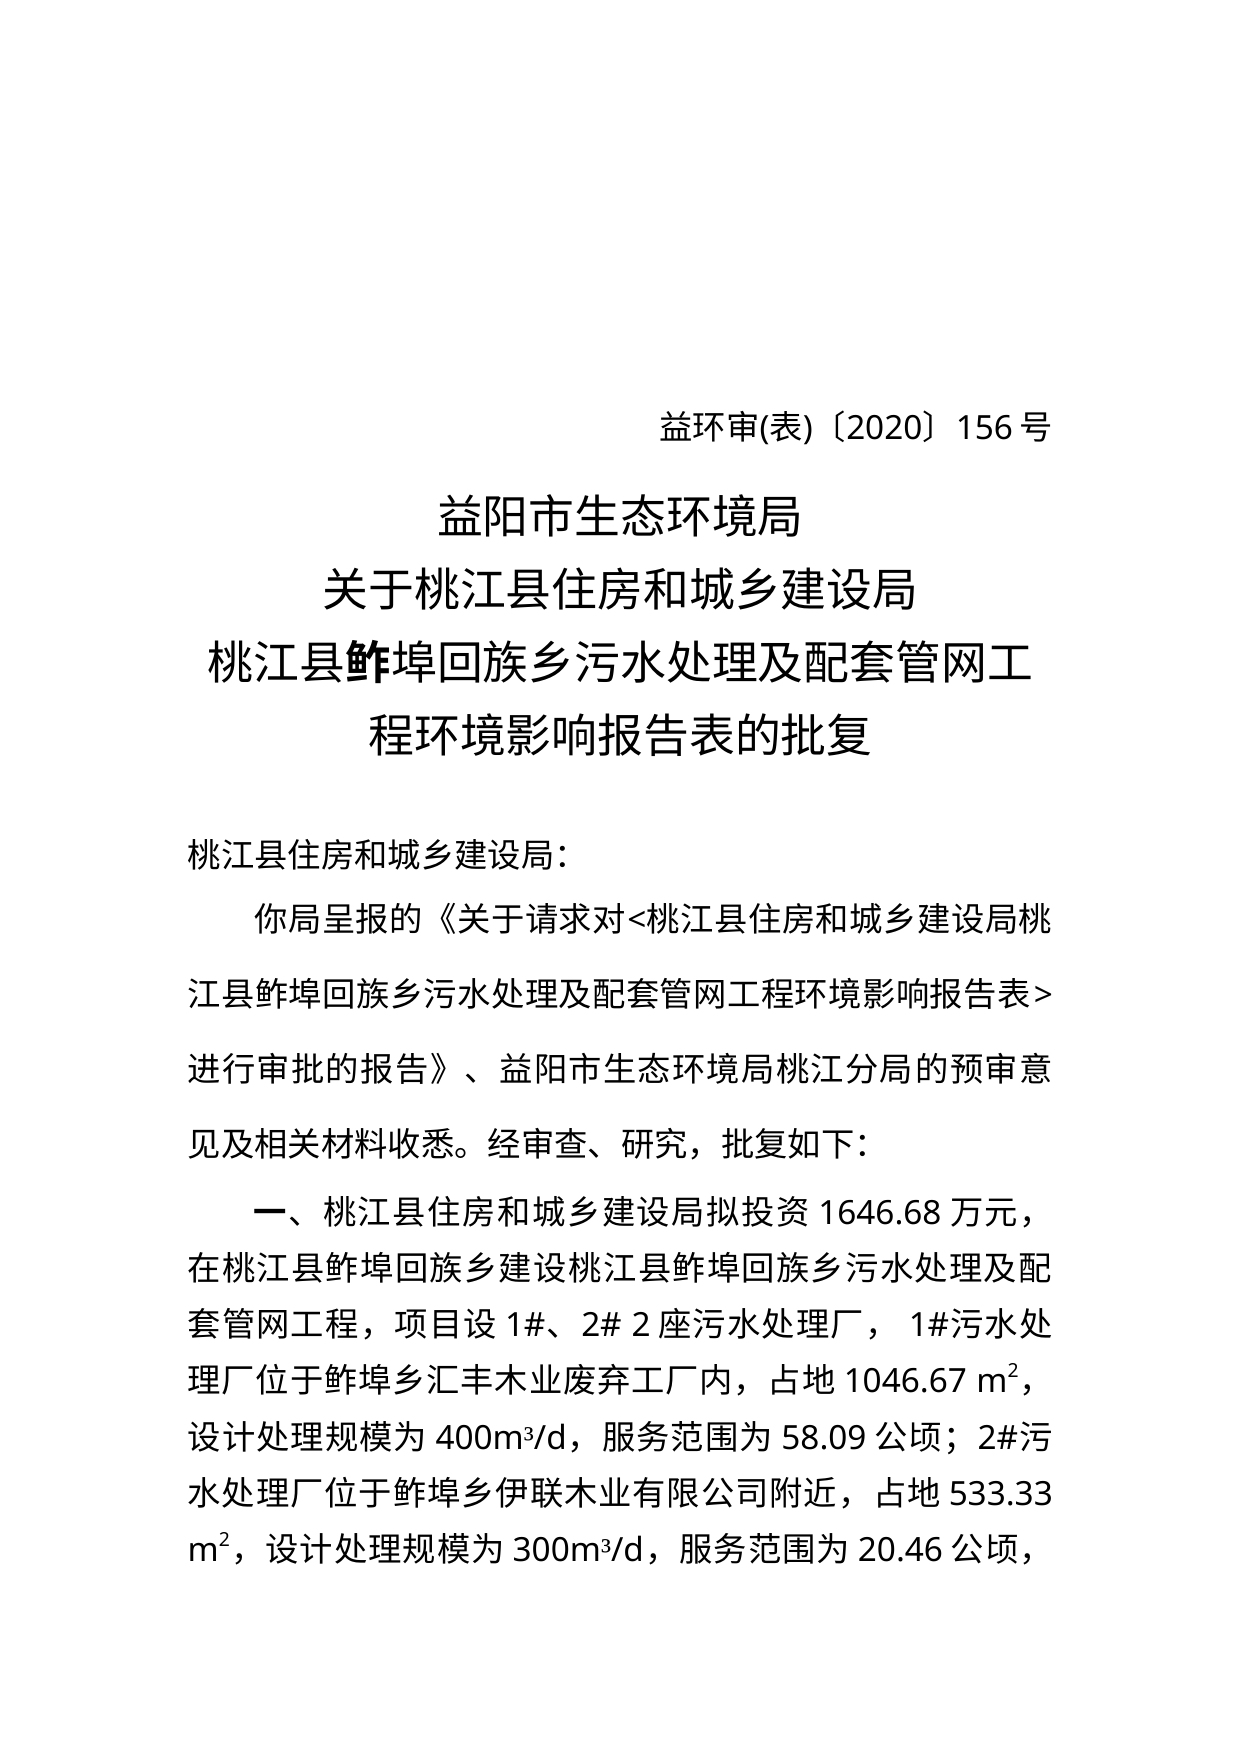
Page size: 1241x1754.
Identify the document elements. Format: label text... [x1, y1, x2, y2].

text 益阳市生态环境局 [187, 475, 1053, 548]
text 你局呈报的《关于请求对<桃江县住房和城乡建设局桃江县鲊埠回族乡污水处理及配套管网工程环境影响报告表>进行审批的报告》、益阳市生态环境局桃江分局的预审意见及相关材料收悉。经审查、研究，批复如下： [187, 879, 1053, 1179]
text 桃江县鲊埠回族乡污水处理及配套管网工程环境影响报告表的批复 [187, 621, 1053, 767]
text 桃江县住房和城乡建设局： [187, 823, 1053, 879]
text 关于桃江县住房和城乡建设局 [187, 548, 1053, 621]
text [187, 1179, 1053, 1573]
text 益环审(表)〔2020〕156号 [187, 387, 1053, 462]
